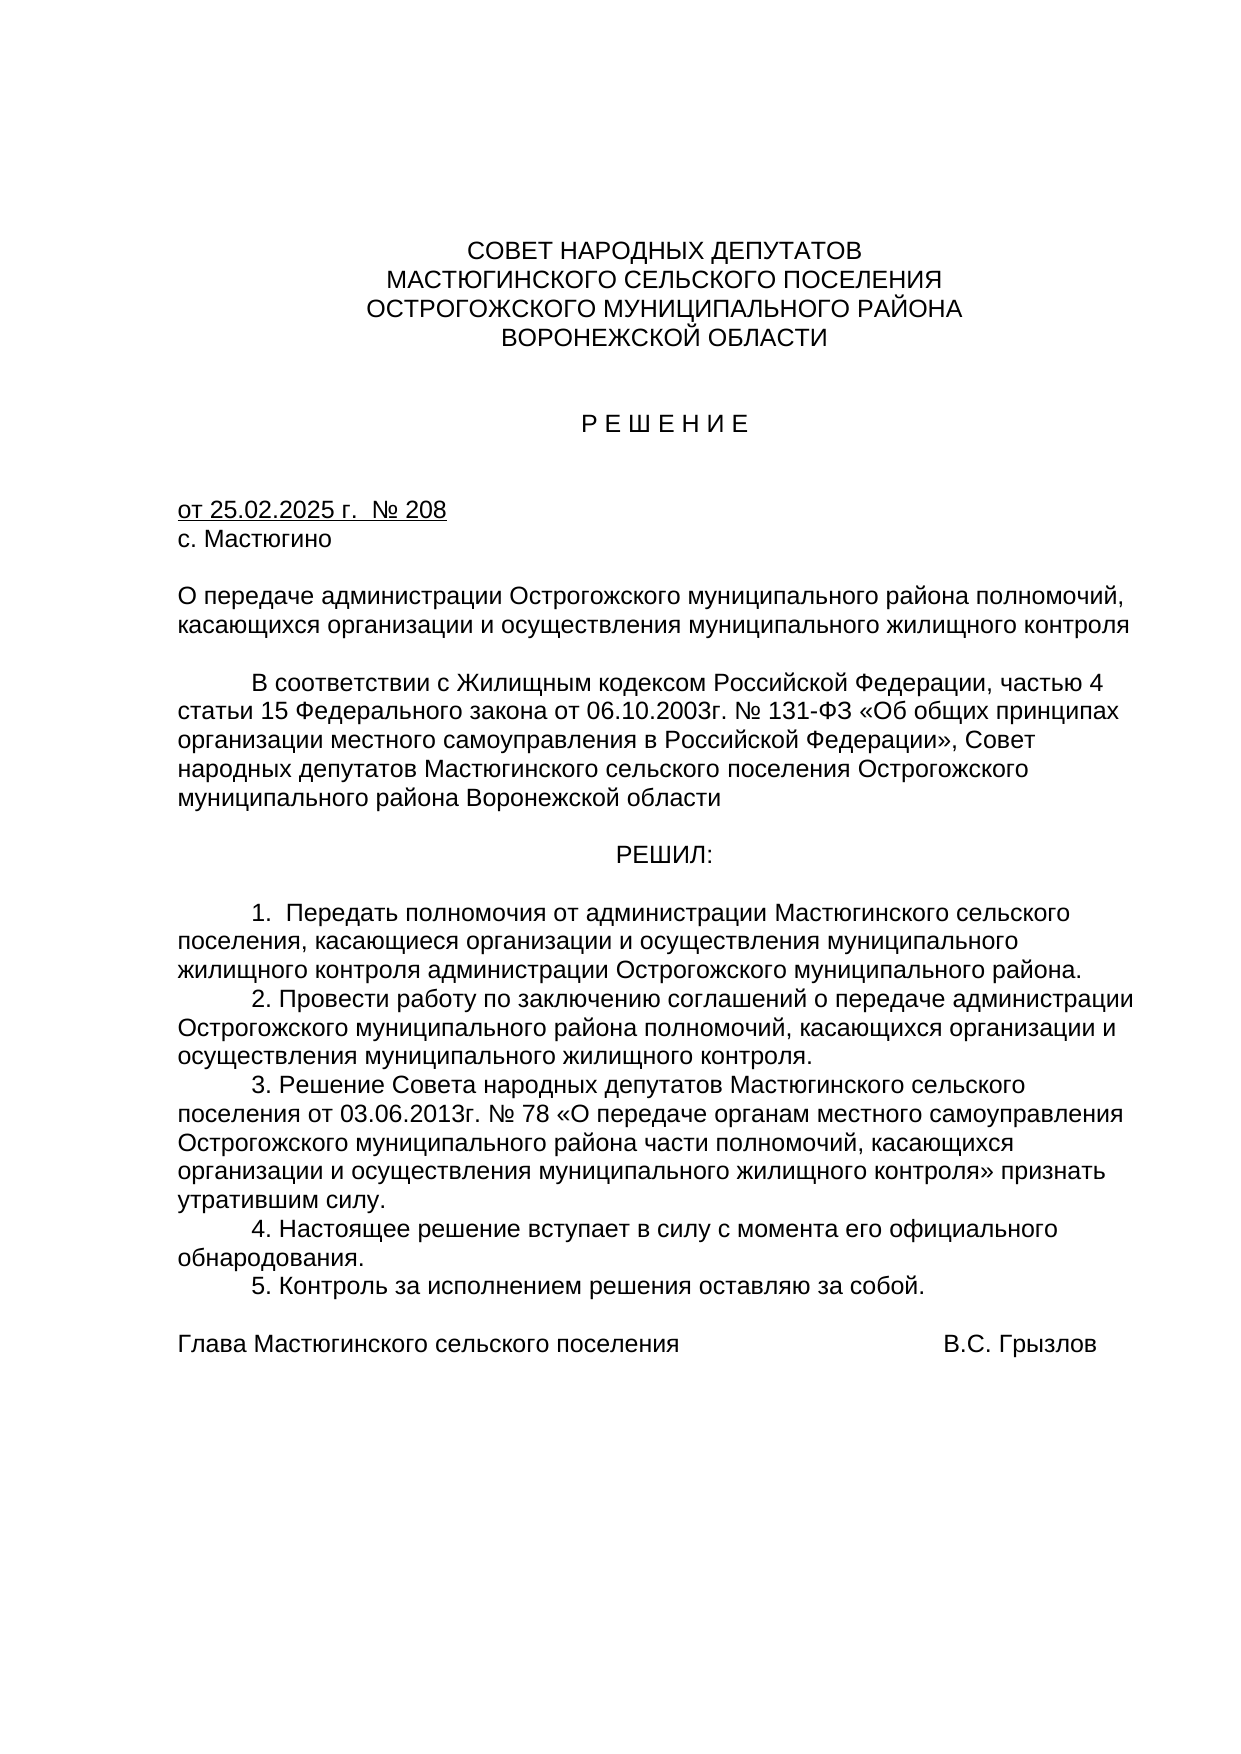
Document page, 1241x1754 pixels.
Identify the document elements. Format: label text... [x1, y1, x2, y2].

text с. Мастюгино [177, 524, 1152, 553]
text от 25.02.2025 г. № 208 [177, 495, 1152, 524]
text РЕШИЛ: [177, 840, 1152, 869]
text В соответствии с Жилищным кодексом Российской Федерации, частью 4 статьи 15 Федерального закона от 06.10.2003г. № 131-ФЗ «Об общих принципах организации местного самоуправления в Российской Федерации», Совет народных депутатов Мастюгинского сельского поселения Острогожского муниципального района Воронежской области [177, 668, 1152, 811]
text СОВЕТ НАРОДНЫХ ДЕПУТАТОВ [177, 236, 1152, 265]
text 3. Решение Совета народных депутатов Мастюгинского сельского поселения от 03.06.2013г. № 78 «О передаче органам местного самоуправления Острогожского муниципального района части полномочий, касающихся организации и осуществления муниципального жилищного контроля» признать утратившим силу. [177, 1070, 1152, 1214]
text 5. Контроль за исполнением решения оставляю за собой. [177, 1271, 1152, 1300]
text ОСТРОГОЖСКОГО МУНИЦИПАЛЬНОГО РАЙОНА [177, 294, 1152, 323]
text О передаче администрации Острогожского муниципального района полномочий, касающихся организации и осуществления муниципального жилищного контроля [177, 581, 1152, 639]
text 1. Передать полномочия от администрации Мастюгинского сельского поселения, касающиеся организации и осуществления муниципального жилищного контроля администрации Острогожского муниципального района. [177, 898, 1152, 984]
text МАСТЮГИНСКОГО СЕЛЬСКОГО ПОСЕЛЕНИЯ [177, 265, 1152, 294]
text Р Е Ш Е Н И Е [177, 409, 1152, 438]
text 2. Провести работу по заключению соглашений о передаче администрации Острогожского муниципального района полномочий, касающихся организации и осуществления муниципального жилищного контроля. [177, 984, 1152, 1070]
text Глава Мастюгинского сельского поселения В.С. Грызлов [177, 1329, 1152, 1358]
text 4. Настоящее решение вступает в силу с момента его официального обнародования. [177, 1214, 1152, 1271]
text ВОРОНЕЖСКОЙ ОБЛАСТИ [177, 323, 1152, 351]
